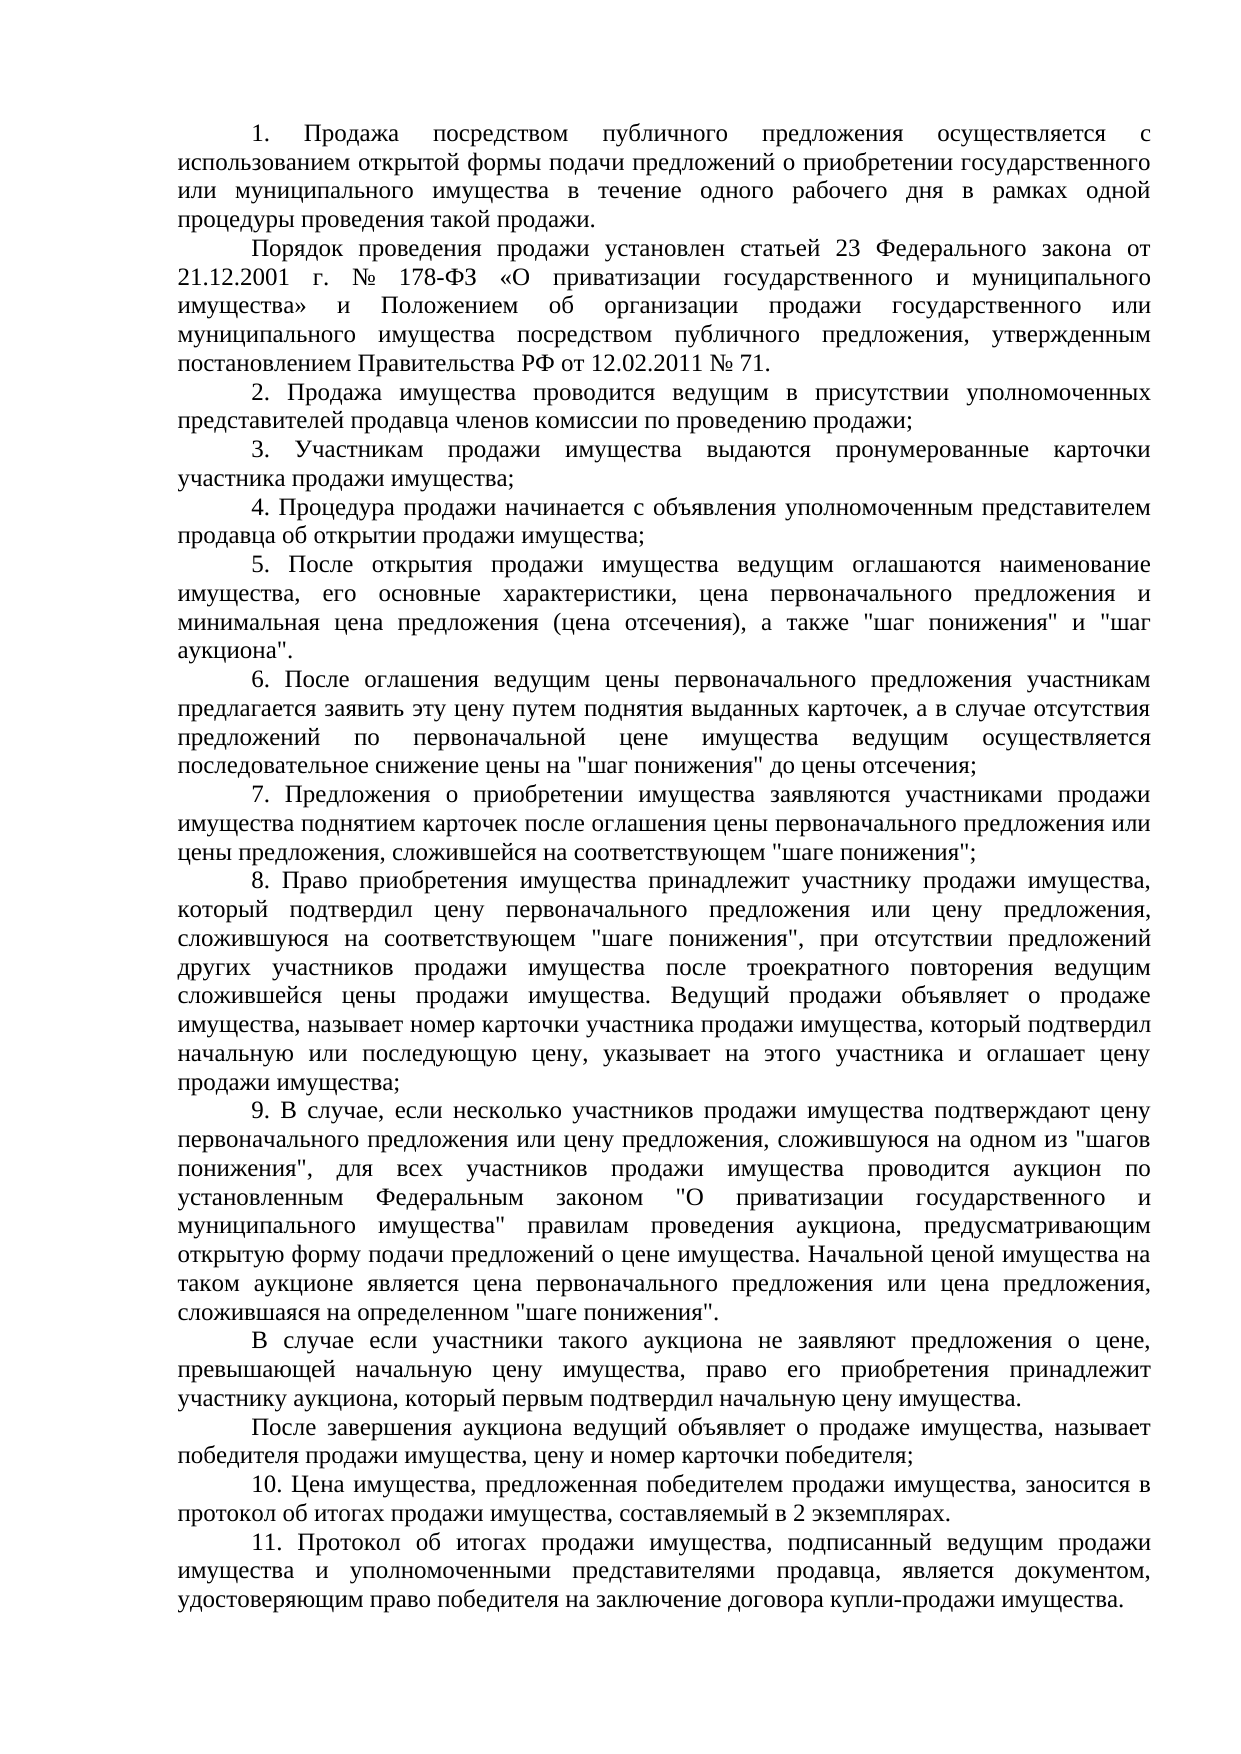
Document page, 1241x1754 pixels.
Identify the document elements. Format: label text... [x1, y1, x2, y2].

text 8. Право приобретения имущества принадлежит участнику продажи имущества, который подтвердил цену первоначального предложения или цену предложения, сложившуюся на соответствующем "шаге понижения", при отсутствии предложений других участников продажи имущества после троекратного повторения ведущим сложившейся цены продажи имущества. Ведущий продажи объявляет о продаже имущества, называет номер карточки участника продажи имущества, который подтвердил начальную или последующую цену, указывает на этого участника и оглашает цену продажи имущества; [177, 866, 1152, 1096]
text 9. В случае, если несколько участников продажи имущества подтверждают цену первоначального предложения или цену предложения, сложившуюся на одном из "шагов понижения", для всех участников продажи имущества проводится аукцион по установленным Федеральным законом "О приватизации государственного и муниципального имущества" правилам проведения аукциона, предусматривающим открытую форму подачи предложений о цене имущества. Начальной ценой имущества на таком аукционе является цена первоначального предложения или цена предложения, сложившаяся на определенном "шаге понижения". [177, 1096, 1152, 1326]
text После завершения аукциона ведущий объявляет о продаже имущества, называет победителя продажи имущества, цену и номер карточки победителя; [177, 1412, 1152, 1469]
text 10. Цена имущества, предложенная победителем продажи имущества, заносится в протокол об итогах продажи имущества, составляемый в 2 экземплярах. [177, 1469, 1152, 1527]
text 1. Продажа посредством публичного предложения осуществляется с использованием открытой формы подачи предложений о приобретении государственного или муниципального имущества в течение одного рабочего дня в рамках одной процедуры проведения такой продажи. [177, 118, 1152, 233]
text 7. Предложения о приобретении имущества заявляются участниками продажи имущества поднятием карточек после оглашения цены первоначального предложения или цены предложения, сложившейся на соответствующем "шаге понижения"; [177, 779, 1152, 866]
text 2. Продажа имущества проводится ведущим в присутствии уполномоченных представителей продавца членов комиссии по проведению продажи; [177, 377, 1152, 434]
text 6. После оглашения ведущим цены первоначального предложения участникам предлагается заявить эту цену путем поднятия выданных карточек, а в случае отсутствия предложений по первоначальной цене имущества ведущим осуществляется последовательное снижение цены на "шаг понижения" до цены отсечения; [177, 664, 1152, 779]
text 11. Протокол об итогах продажи имущества, подписанный ведущим продажи имущества и уполномоченными представителями продавца, является документом, удостоверяющим право победителя на заключение договора купли-продажи имущества. [177, 1527, 1152, 1613]
text 5. После открытия продажи имущества ведущим оглашаются наименование имущества, его основные характеристики, цена первоначального предложения и минимальная цена предложения (цена отсечения), а также "шаг понижения" и "шаг аукциона". [177, 549, 1152, 664]
text 3. Участникам продажи имущества выдаются пронумерованные карточки участника продажи имущества; [177, 434, 1152, 492]
text 4. Процедура продажи начинается с объявления уполномоченным представителем продавца об открытии продажи имущества; [177, 492, 1152, 549]
text Порядок проведения продажи установлен статьей 23 Федерального закона от 21.12.2001 г. № 178-ФЗ «О приватизации государственного и муниципального имущества» и Положением об организации продажи государственного или муниципального имущества посредством публичного предложения, утвержденным постановлением Правительства РФ от 12.02.2011 № 71. [177, 233, 1152, 377]
text В случае если участники такого аукциона не заявляют предложения о цене, превышающей начальную цену имущества, право его приобретения принадлежит участнику аукциона, который первым подтвердил начальную цену имущества. [177, 1326, 1152, 1412]
